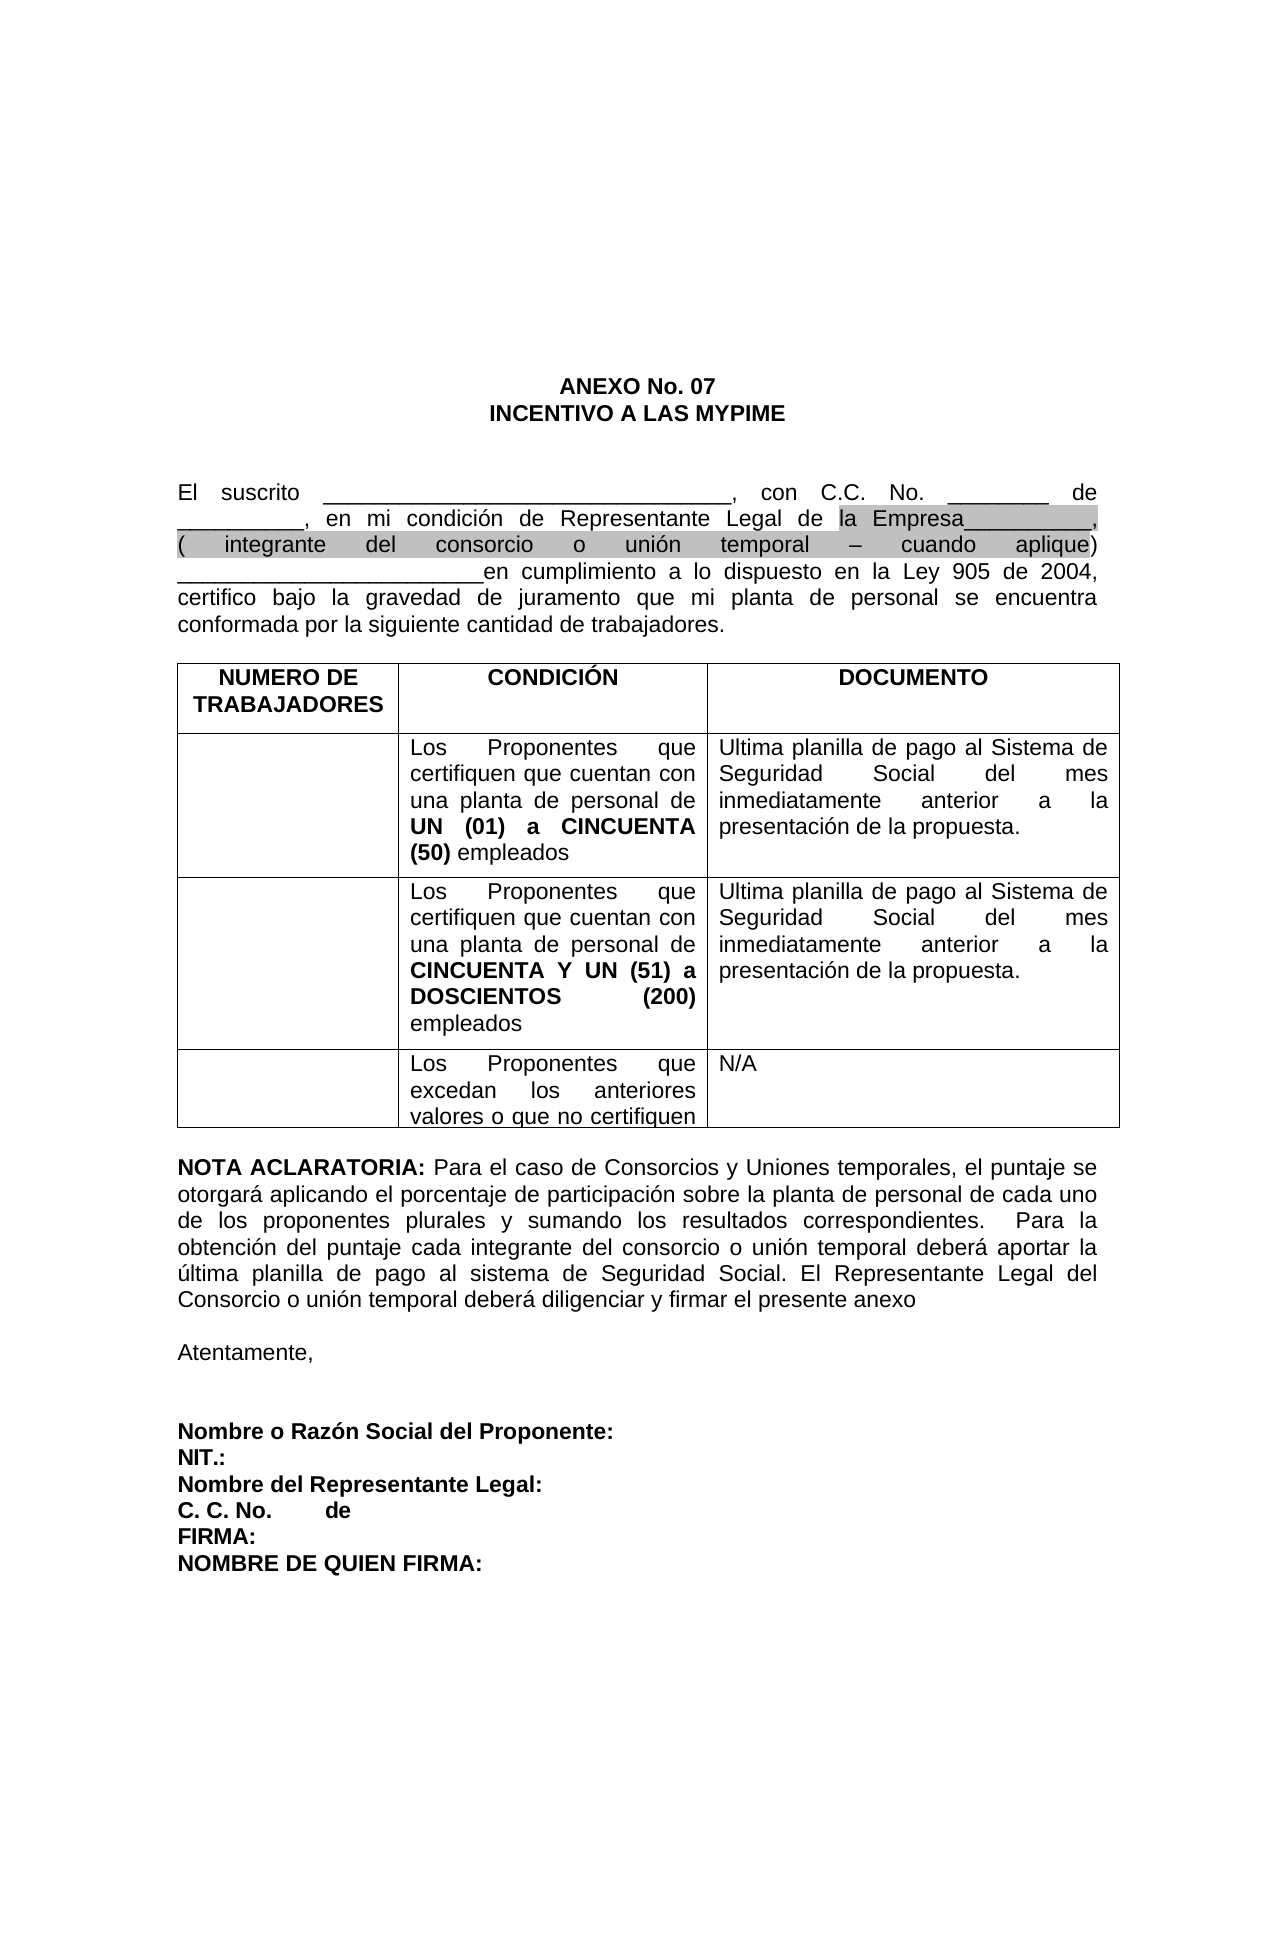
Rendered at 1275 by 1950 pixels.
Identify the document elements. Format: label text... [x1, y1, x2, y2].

text Nombre o Razón Social del Proponente: [177, 1418, 1098, 1444]
table_cell [178, 734, 398, 877]
text Nombre del Representante Legal: [177, 1471, 1098, 1497]
text NOTA ACLARATORIA: Para el caso de Consorcios y Uniones temporales, el puntaje se otorgará aplicando el porcentaje de participación sobre la planta de personal de cada uno de los proponentes plurales y sumando los resultados correspondientes. Para la obtención del puntaje cada integrante del consorcio o unión temporal deberá aportar la última planilla de pago al sistema de Seguridad Social. El Representante Legal del Consorcio o unión temporal deberá diligenciar y firmar el presente anexo [177, 1154, 1098, 1312]
table_cell Ultima planilla de pago al Sistema de Seguridad Social del mes inmediatamente anterior a la presentación de la propuesta. [708, 734, 1119, 877]
table_cell Los Proponentes que certifiquen que cuentan con una planta de personal de CINCUENTA Y UN (51) a DOSCIENTOS (200) empleados [399, 878, 707, 1049]
text El suscrito ________________________________, con C.C. No. ________ de __________, en mi condición de Representante Legal de la Empresa__________, ( integrante del consorcio o unión temporal – cuando aplique) ________________________en cumplimiento a lo dispuesto en la Ley 905 de 2004, certifico bajo la gravedad de juramento que mi planta de personal se encuentra conformada por la siguiente cantidad de trabajadores. [177, 531, 1098, 637]
table_cell Los Proponentes que certifiquen que cuentan con una planta de personal de UN (01) a CINCUENTA (50) empleados [399, 734, 707, 877]
table_cell Los Proponentes que excedan los anteriores valores o que no certifiquen estos datos [399, 1050, 707, 1127]
text El suscrito ________________________________, con C.C. No. ________ de __________, en mi condición de Representante Legal de la Empresa__________, ( integrante del consorcio o unión temporal – cuando aplique) ________________________en cumplimiento a lo dispuesto en la Ley 905 de 2004, certifico bajo la gravedad de juramento que mi planta de personal se encuentra conformada por la siguiente cantidad de trabajadores. [177, 479, 1098, 531]
table_header DOCUMENTO [708, 664, 1119, 733]
text INCENTIVO A LAS MYPIME [177, 400, 1098, 426]
text NOMBRE DE QUIEN FIRMA: [177, 1550, 1098, 1576]
table_cell Ultima planilla de pago al Sistema de Seguridad Social del mes inmediatamente anterior a la presentación de la propuesta. [708, 878, 1119, 1049]
text C. C. No. de [177, 1497, 1098, 1523]
table_cell N/A [708, 1050, 1119, 1127]
table_header CONDICIÓN [399, 664, 707, 733]
table_cell [178, 1050, 398, 1127]
text FIRMA: [177, 1523, 1098, 1550]
text ANEXO No. 07 [177, 373, 1098, 400]
table_header NUMERO DE TRABAJADORES [178, 664, 398, 733]
text Atentamente, [177, 1339, 1098, 1365]
text NIT.: [177, 1444, 1098, 1471]
table_cell [178, 878, 398, 1049]
